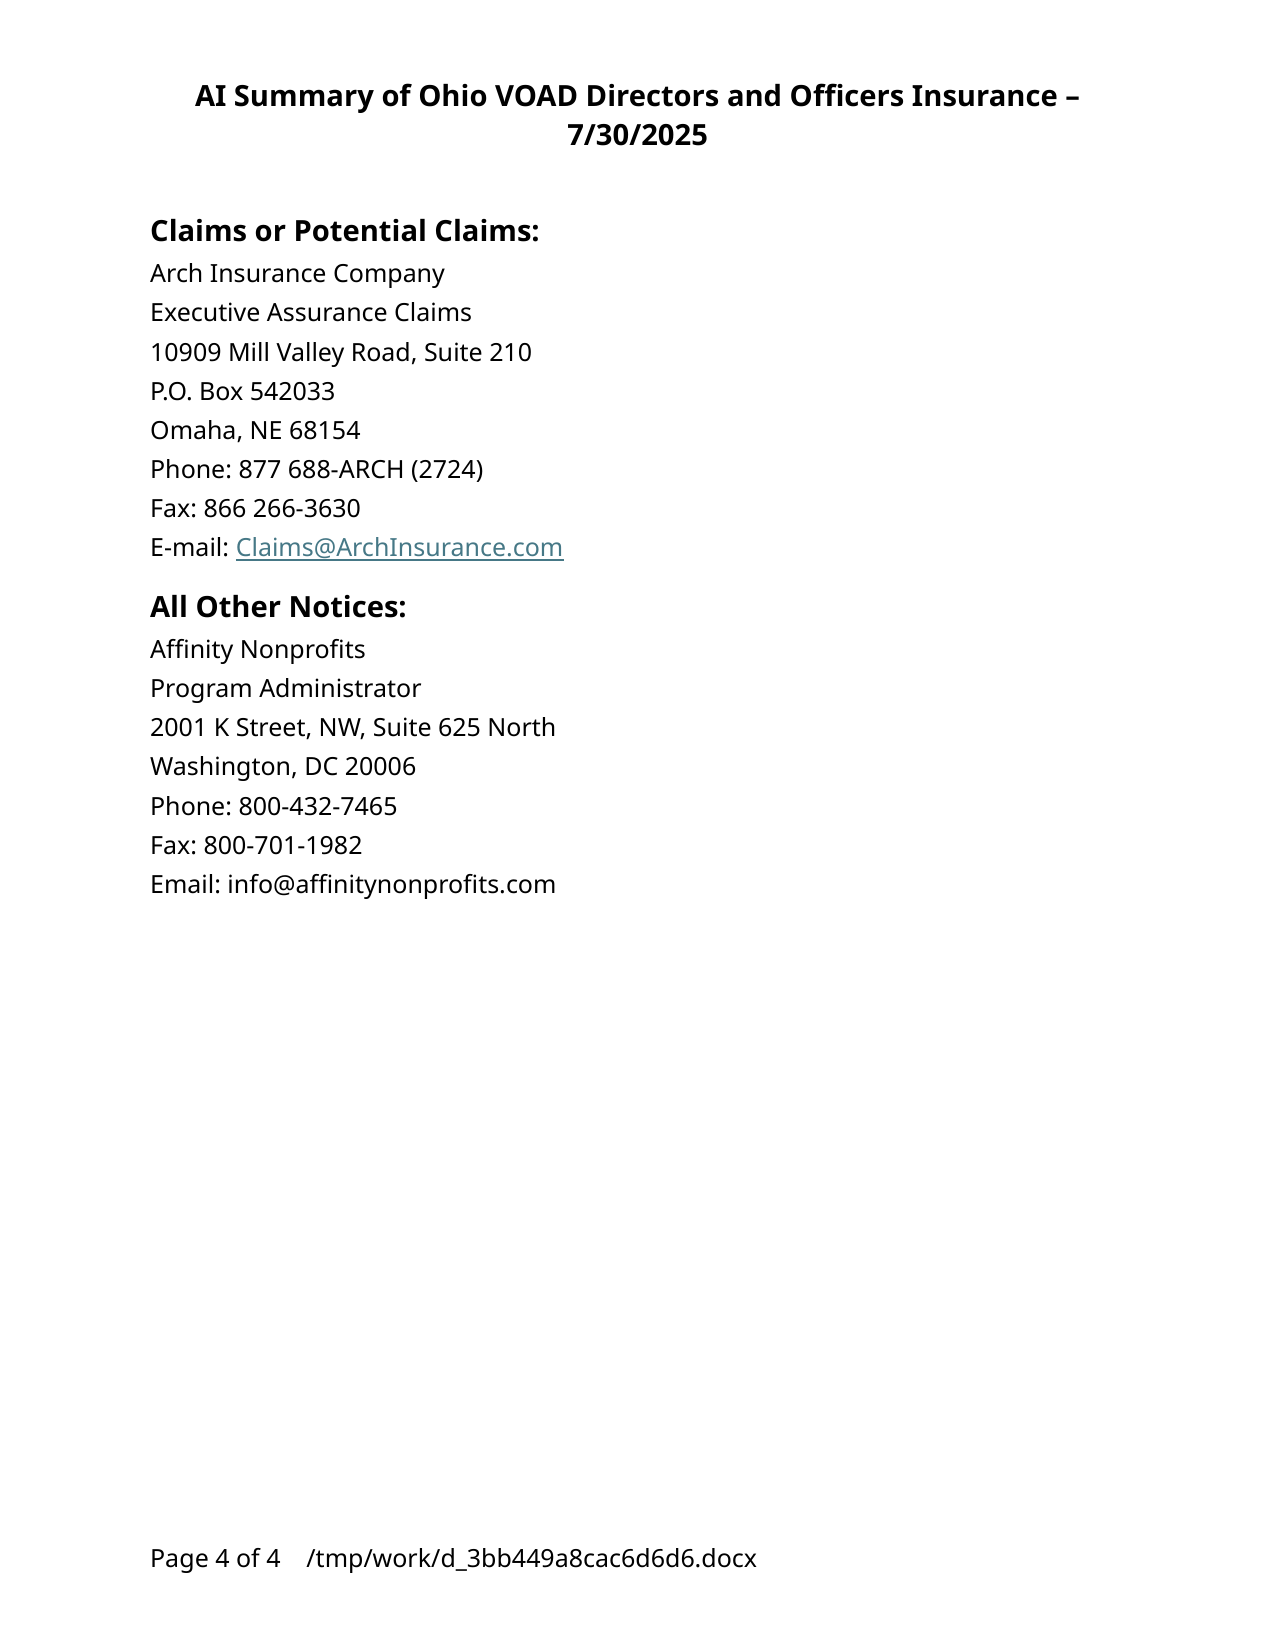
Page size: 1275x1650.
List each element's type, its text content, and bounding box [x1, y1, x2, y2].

text Omaha, NE 68154 [150, 412, 1125, 447]
text 2001 K Street, NW, Suite 625 North [150, 710, 1125, 744]
text Program Administrator [150, 671, 1125, 705]
text Affinity Nonprofits [150, 631, 1125, 666]
text 10909 Mill Valley Road, Suite 210 [150, 334, 1125, 368]
text Email: info@affinitynonprofits.com [150, 866, 1125, 901]
text P.O. Box 542033 [150, 373, 1125, 407]
text Executive Assurance Claims [150, 295, 1125, 329]
text Claims or Potential Claims: [150, 210, 1125, 250]
text E-mail: Claims@ArchInsurance.com [150, 530, 1125, 564]
text Fax: 800-701-1982 [150, 827, 1125, 861]
text Arch Insurance Company [150, 256, 1125, 290]
text Fax: 866 266-3630 [150, 491, 1125, 525]
text Phone: 800-432-7465 [150, 788, 1125, 822]
text Phone: 877 688-ARCH (2724) [150, 452, 1125, 486]
text All Other Notices: [150, 586, 1125, 626]
text Washington, DC 20006 [150, 749, 1125, 783]
